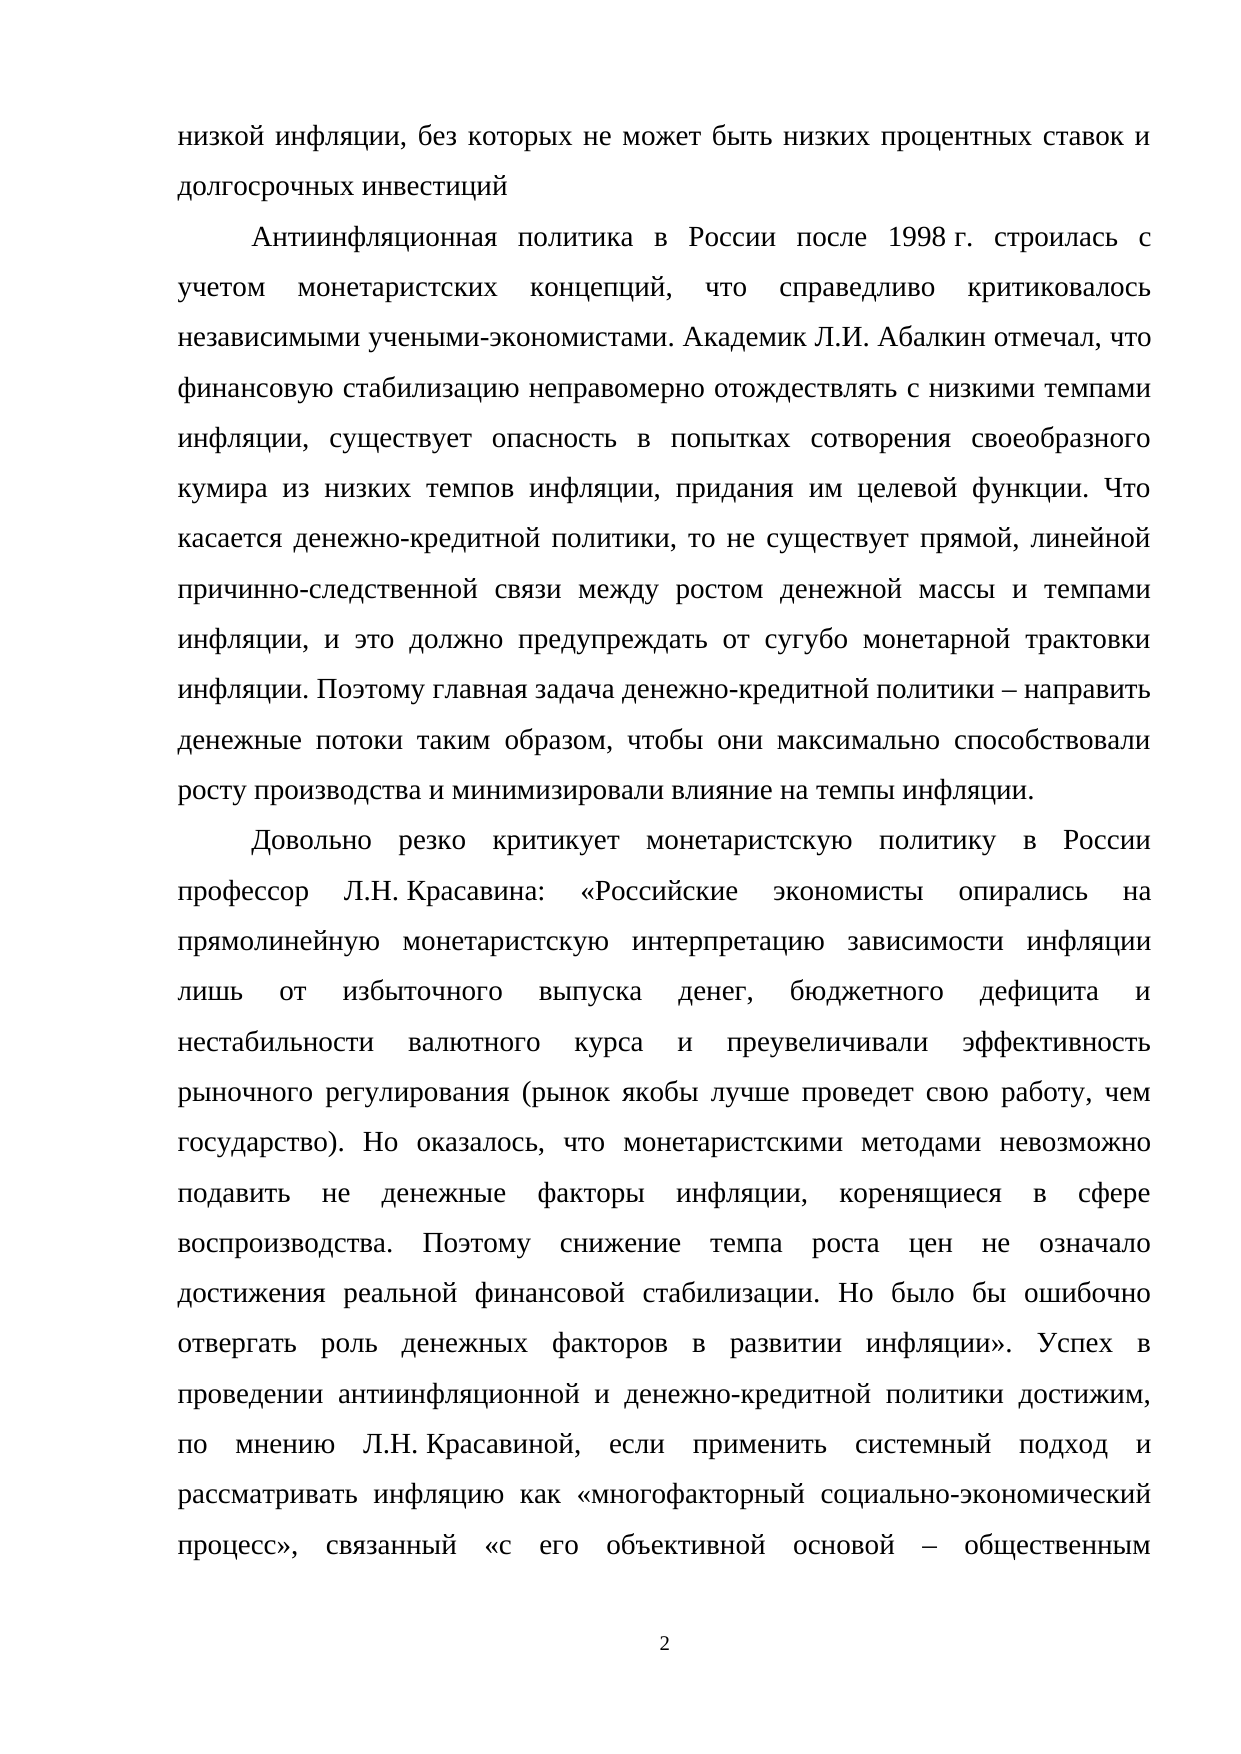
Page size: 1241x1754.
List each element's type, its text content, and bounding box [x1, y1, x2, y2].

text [177, 822, 1152, 1560]
text Антиинфляционная политика в России после 1998 г. строилась с учетом монетаристских концепций, что справедливо критиковалось независимыми учеными-экономистами. Академик Л.И. Абалкин отмечал, что финансовую стабилизацию неправомерно отождествлять с низкими темпами инфляции, существует опасность в попытках сотворения своеобразного кумира из низких темпов инфляции, придания им целевой функции. Что касается денежно-кредитной политики, то не существует прямой, линейной причинно-следственной связи между ростом денежной массы и темпами инфляции, и это должно предупреждать от сугубо монетарной трактовки инфляции. Поэтому главная задача денежно-кредитной политики – направить денежные потоки таким образом, чтобы они максимально способствовали росту производства и минимизировали влияние на темпы инфляции. [177, 219, 1152, 806]
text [177, 118, 1152, 202]
